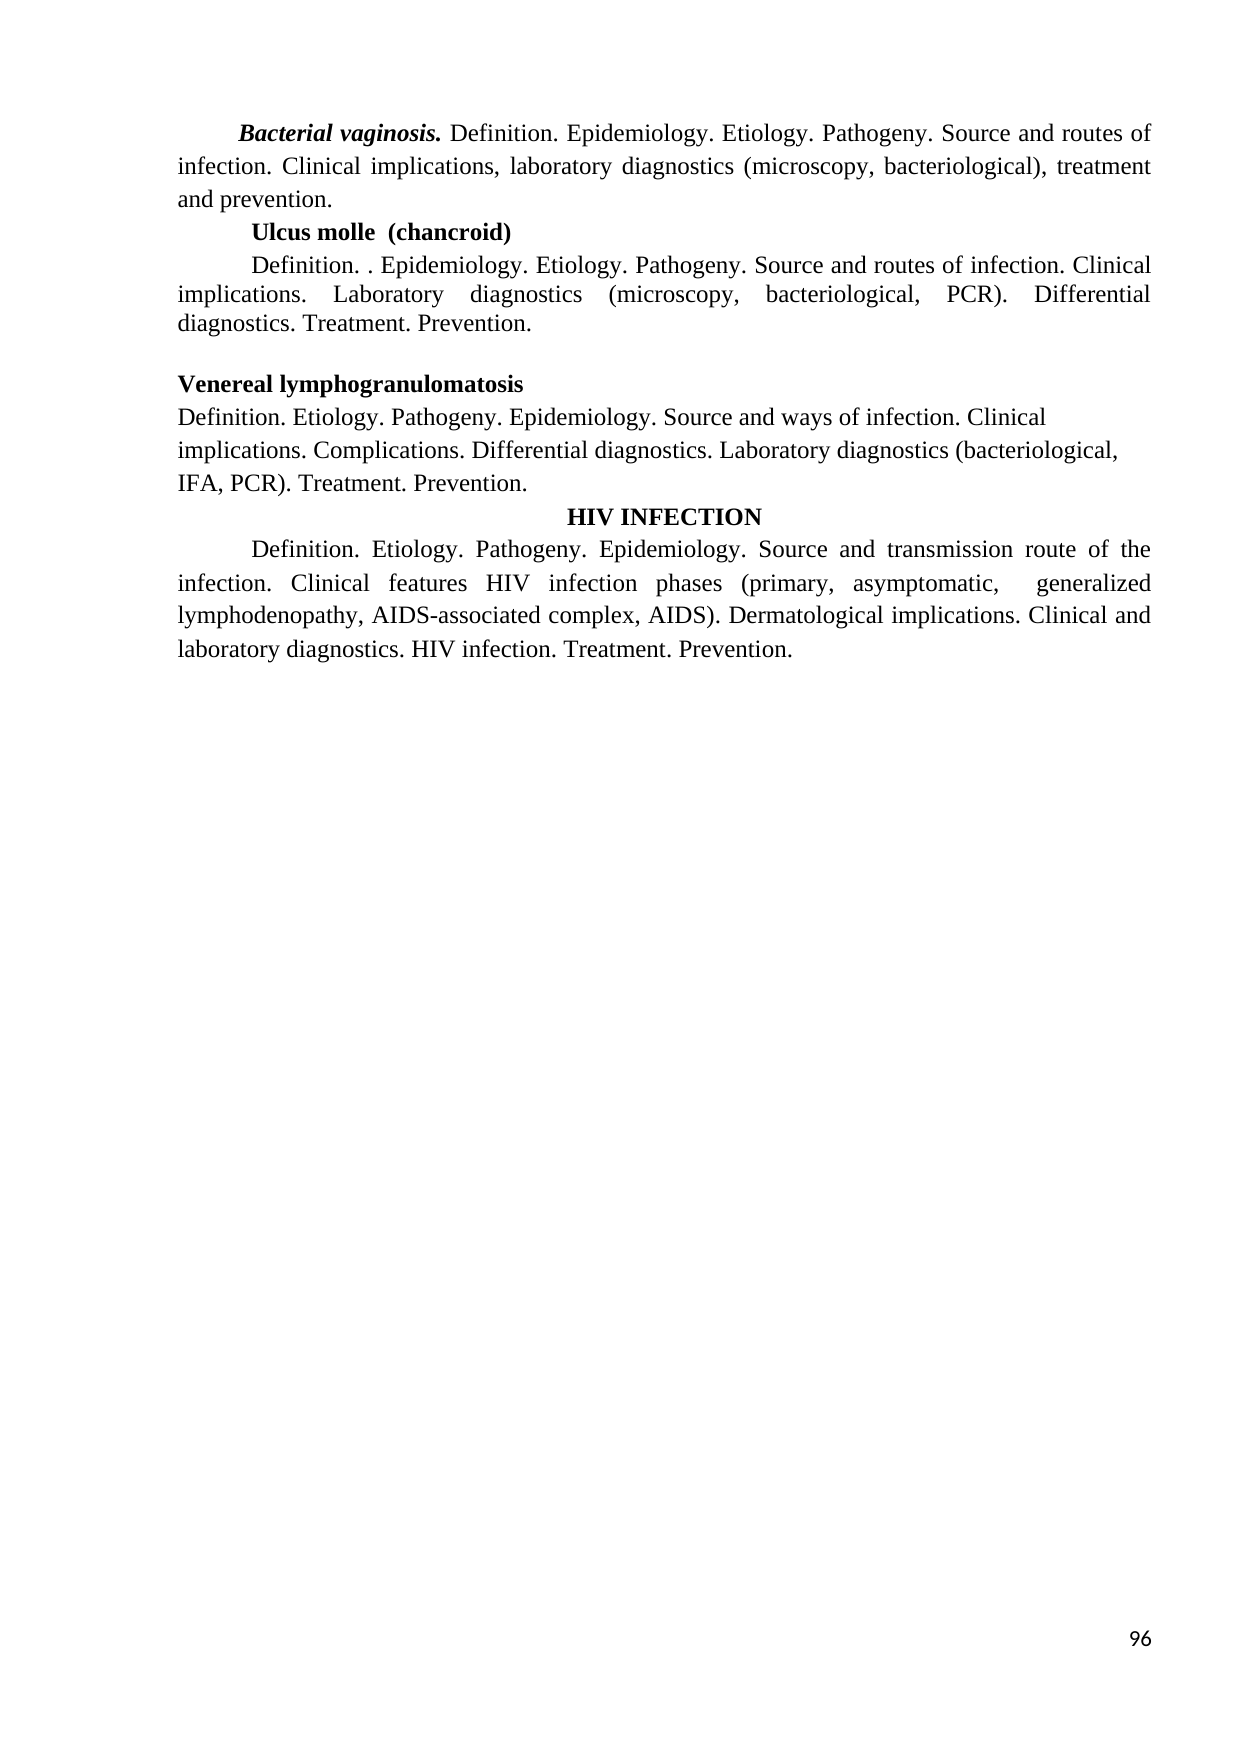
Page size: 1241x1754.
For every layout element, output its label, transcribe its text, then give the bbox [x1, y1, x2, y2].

text Bacterial vaginosis. Definition. Epidemiology. Etiology. Pathogeny. Source and routes of infection. Clinical implications, laboratory diagnostics (microscopy, bacteriological), treatment and prevention. [177, 118, 1152, 213]
text Definition. Etiology. Pathogeny. Epidemiology. Source and ways of infection. Clinical implications. Complications. Differential diagnostics. Laboratory diagnostics (bacteriological, IFA, PCR). Treatment. Prevention. [177, 402, 1152, 497]
text Definition. Etiology. Pathogeny. Epidemiology. Source and transmission route of the infection. Clinical features HIV infection phases (primary, asymptomatic, generalized lymphodenopathy, AIDS-associated complex, AIDS). Dermatological implications. Clinical and laboratory diagnostics. HIV infection. Treatment. Prevention. [177, 534, 1152, 662]
text HIV INFECTION [177, 502, 1152, 530]
text Ulcus molle (chancroid) [177, 217, 1152, 246]
text Venereal lymphogranulomatosis [177, 369, 1152, 398]
text Definition. . Epidemiology. Etiology. Pathogeny. Source and routes of infection. Clinical implications. Laboratory diagnostics (microscopy, bacteriological, PCR). Differential diagnostics. Treatment. Prevention. [177, 250, 1152, 336]
